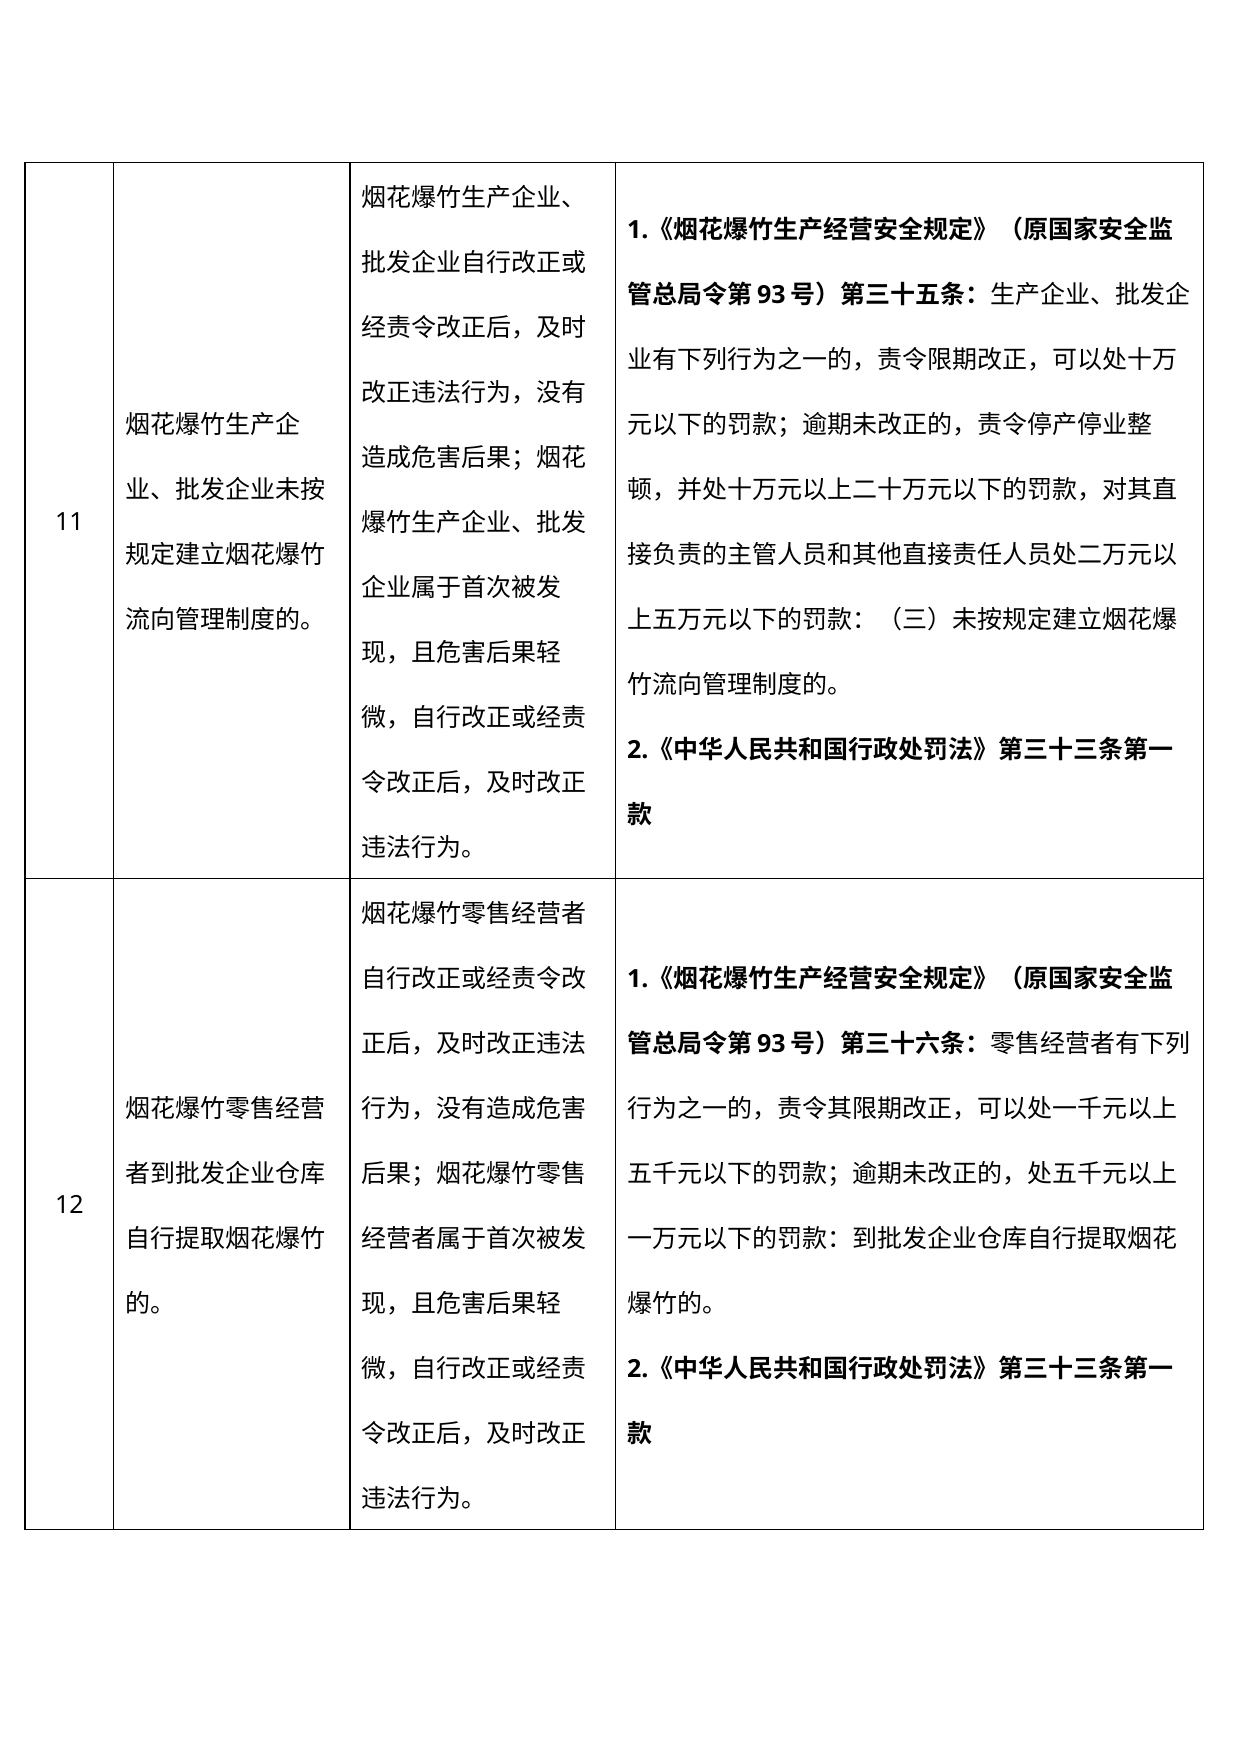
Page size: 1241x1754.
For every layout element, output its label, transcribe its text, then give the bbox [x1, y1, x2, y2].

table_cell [351, 163, 615, 878]
table_cell 12 [26, 879, 113, 1529]
table_cell 烟花爆竹零售经营者到批发企业仓库自行提取烟花爆竹的。 [114, 879, 349, 1529]
table_cell 烟花爆竹生产企业、批发企业未按规定建立烟花爆竹流向管理制度的。 [114, 163, 349, 878]
table_cell 1.《烟花爆竹生产经营安全规定》（原国家安全监管总局令第93号）第三十五条：生产企业、批发企业有下列行为之一的，责令限期改正，可以处十万元以下的罚款；逾期未改正的，责令停产停业整顿，并处十万元以上二十万元以下的罚款，对其直接负责的主管人员和其他直接责任人员处二万元以上五万元以下的罚款：（三）未按规定建立烟花爆竹流向管理制度的。 2.《中华人民共和国行政处罚法》第三十三条第一款 [616, 163, 1203, 878]
table_cell 11 [26, 163, 113, 878]
table_cell 1.《烟花爆竹生产经营安全规定》（原国家安全监管总局令第93号）第三十六条：零售经营者有下列行为之一的，责令其限期改正，可以处一千元以上五千元以下的罚款；逾期未改正的，处五千元以上一万元以下的罚款：到批发企业仓库自行提取烟花爆竹的。 2.《中华人民共和国行政处罚法》第三十三条第一款 [616, 879, 1203, 1529]
table_cell 烟花爆竹零售经营者自行改正或经责令改正后，及时改正违法行为，没有造成危害后果；烟花爆竹零售经营者属于首次被发现，且危害后果轻微，自行改正或经责令改正后，及时改正违法行为。 [351, 879, 615, 1529]
